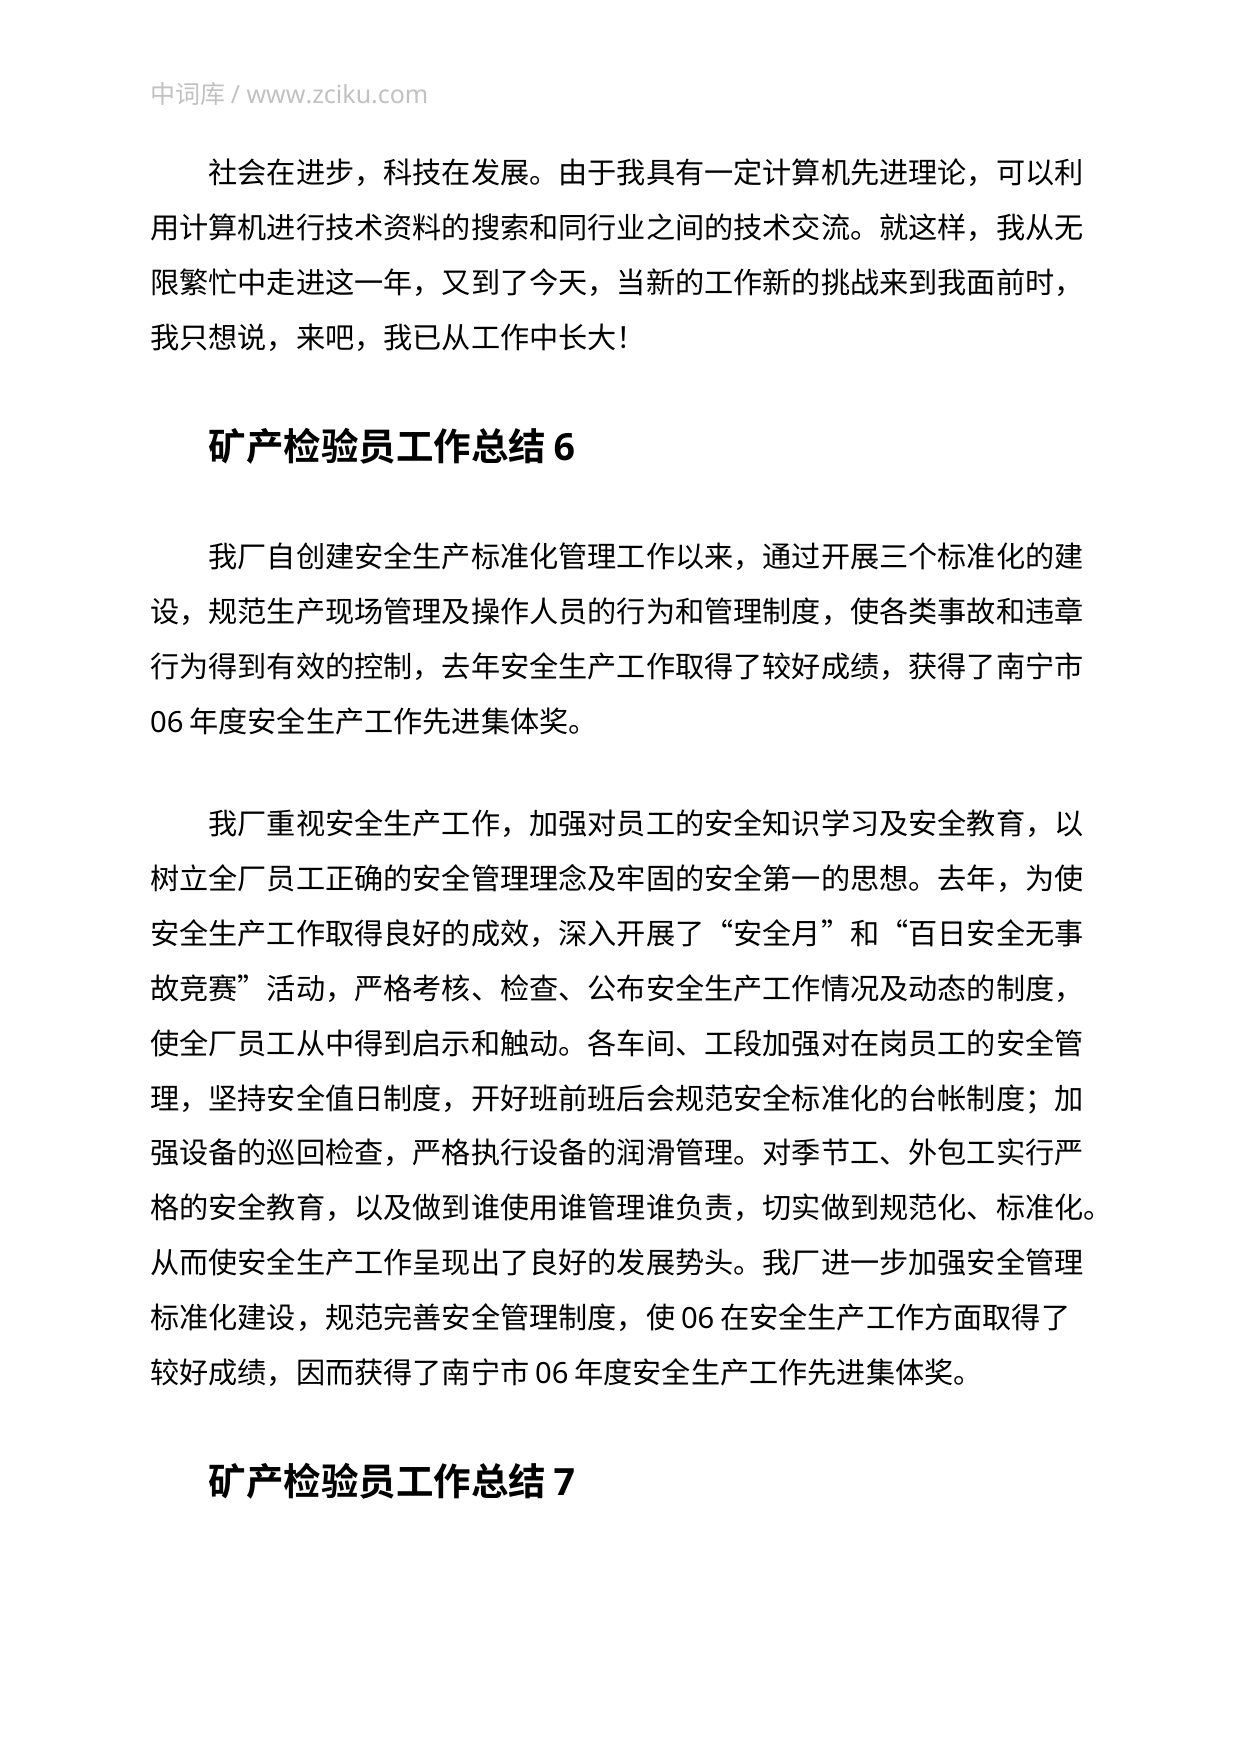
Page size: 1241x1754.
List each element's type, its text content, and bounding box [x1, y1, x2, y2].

text 我厂重视安全生产工作，加强对员工的安全知识学习及安全教育，以树立全厂员工正确的安全管理理念及牢固的安全第一的思想。去年，为使安全生产工作取得良好的成效，深入开展了“安全月”和“百日安全无事故竞赛”活动，严格考核、检查、公布安全生产工作情况及动态的制度，使全厂员工从中得到启示和触动。各车间、工段加强对在岗员工的安全管理，坚持安全值日制度，开好班前班后会规范安全标准化的台帐制度；加强设备的巡回检查，严格执行设备的润滑管理。对季节工、外包工实行严格的安全教育，以及做到谁使用谁管理谁负责，切实做到规范化、标准化。从而使安全生产工作呈现出了良好的发展势头。我厂进一步加强安全管理标准化建设，规范完善安全管理制度，使06在安全生产工作方面取得了较好成绩，因而获得了南宁市06年度安全生产工作先进集体奖。 [150, 801, 1090, 1392]
text 矿产检验员工作总结7 [150, 1452, 1090, 1506]
text 我厂自创建安全生产标准化管理工作以来，通过开展三个标准化的建设，规范生产现场管理及操作人员的行为和管理制度，使各类事故和违章行为得到有效的控制，去年安全生产工作取得了较好成绩，获得了南宁市06年度安全生产工作先进集体奖。 [150, 534, 1090, 741]
text 矿产检验员工作总结6 [150, 416, 1090, 471]
text 社会在进步，科技在发展。由于我具有一定计算机先进理论，可以利用计算机进行技术资料的搜索和同行业之间的技术交流。就这样，我从无限繁忙中走进这一年，又到了今天，当新的工作新的挑战来到我面前时，我只想说，来吧，我已从工作中长大！ [150, 150, 1090, 357]
